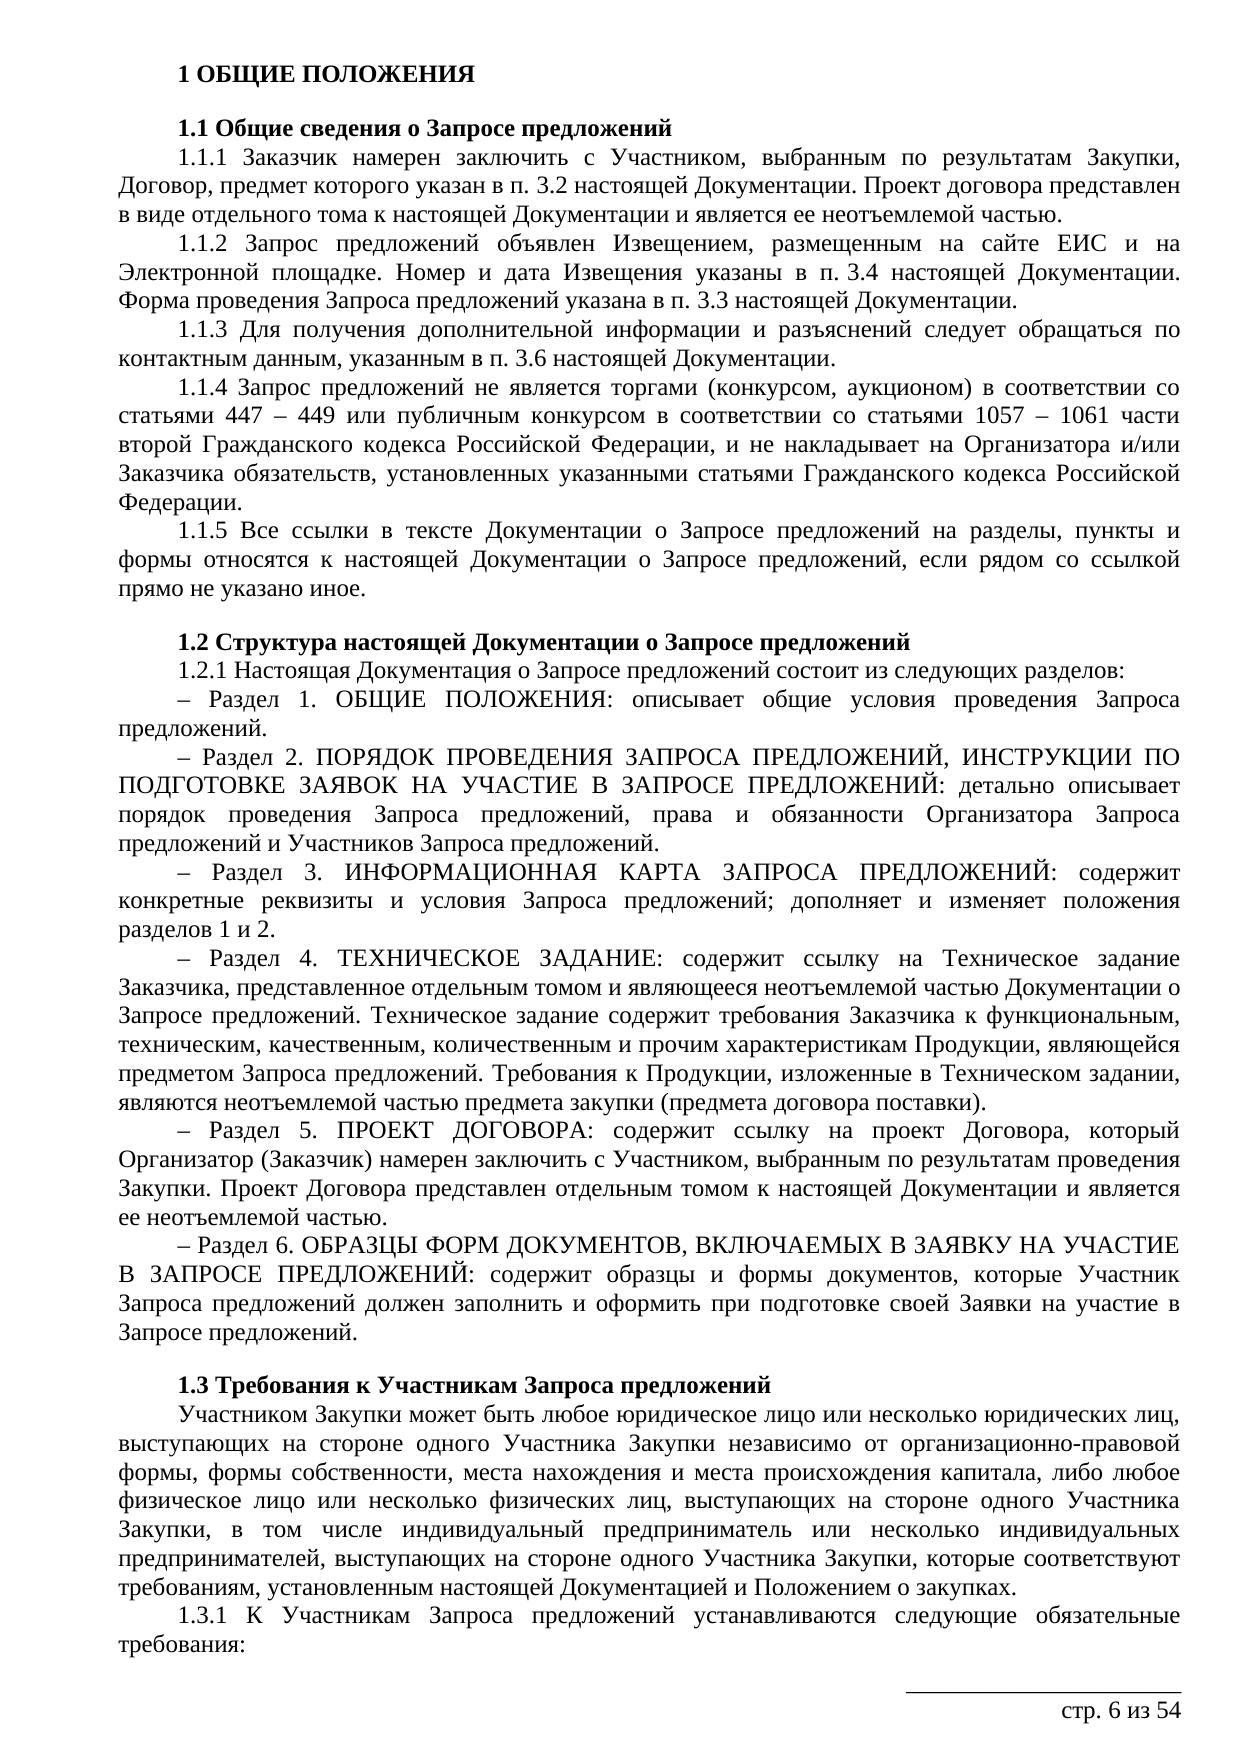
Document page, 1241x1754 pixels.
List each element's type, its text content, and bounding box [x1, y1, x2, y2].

text – Раздел 1. ОБЩИЕ ПОЛОЖЕНИЯ: описывает общие условия проведения Запроса предложений. [118, 684, 1181, 742]
text 1.1.2 Запрос предложений объявлен Извещением, размещенным на сайте ЕИС и на Электронной площадке. Номер и дата Извещения указаны в п. 3.4 настоящей Документации. Форма проведения Запроса предложений указана в п. 3.3 настоящей Документации. [118, 228, 1181, 314]
text – Раздел 5. ПРОЕКТ ДОГОВОРА: содержит ссылку на проект Договора, который Организатор (Заказчик) намерен заключить с Участником, выбранным по результатам проведения Закупки. Проект Договора представлен отдельным томом к настоящей Документации и является ее неотъемлемой частью. [118, 1115, 1181, 1230]
text 1.1.3 Для получения дополнительной информации и разъяснений следует обращаться по контактным данным, указанным в п. 3.6 настоящей Документации. [118, 314, 1181, 372]
text – Раздел 4. ТЕХНИЧЕСКОЕ ЗАДАНИЕ: содержит ссылку на Техническое задание Заказчика, представленное отдельным томом и являющееся неотъемлемой частью Документации о Запросе предложений. Техническое задание содержит требования Заказчика к функциональным, техническим, качественным, количественным и прочим характеристикам Продукции, являющейся предметом Запроса предложений. Требования к Продукции, изложенные в Техническом задании, являются неотъемлемой частью предмета закупки (предмета договора поставки). [118, 943, 1181, 1115]
text – Раздел 3. ИНФОРМАЦИОННАЯ КАРТА ЗАПРОСА ПРЕДЛОЖЕНИЙ: содержит конкретные реквизиты и условия Запроса предложений; дополняет и изменяет положения разделов 1 и 2. [118, 857, 1181, 943]
text 1.1.5 Все ссылки в тексте Документации о Запросе предложений на разделы, пункты и формы относятся к настоящей Документации о Запросе предложений, если рядом со ссылкой прямо не указано иное. [118, 515, 1181, 602]
text Участником Закупки может быть любое юридическое лицо или несколько юридических лиц, выступающих на стороне одного Участника Закупки независимо от организационно-правовой формы, формы собственности, места нахождения и места происхождения капитала, либо любое физическое лицо или несколько физических лиц, выступающих на стороне одного Участника Закупки, в том числе индивидуальный предприниматель или несколько индивидуальных предпринимателей, выступающих на стороне одного Участника Закупки, которые соответствуют требованиям, установленным настоящей Документацией и Положением о закупках. [118, 1399, 1181, 1600]
text – Раздел 6. ОБРАЗЦЫ ФОРМ ДОКУМЕНТОВ, ВКЛЮЧАЕМЫХ В ЗАЯВКУ НА УЧАСТИЕ В ЗАПРОСЕ ПРЕДЛОЖЕНИЙ: содержит образцы и формы документов, которые Участник Запроса предложений должен заполнить и оформить при подготовке своей Заявки на участие в Запросе предложений. [118, 1230, 1181, 1345]
text 1.2 Структура настоящей Документации о Запросе предложений [118, 627, 1181, 655]
text 1.3.1 К Участникам Запроса предложений устанавливаются следующие обязательные требования: [118, 1600, 1181, 1658]
text 1.1.4 Запрос предложений не является торгами (конкурсом, аукционом) в соответствии со статьями 447 – 449 или публичным конкурсом в соответствии со статьями 1057 – 1061 части второй Гражданского кодекса Российской Федерации, и не накладывает на Организатора и/или Заказчика обязательств, установленных указанными статьями Гражданского кодекса Российской Федерации. [118, 372, 1181, 515]
text 1.1 Общие сведения о Запросе предложений [118, 113, 1181, 142]
text 1.1.1 Заказчик намерен заключить с Участником, выбранным по результатам Закупки, Договор, предмет которого указан в п. 3.2 настоящей Документации. Проект договора представлен в виде отдельного тома к настоящей Документации и является ее неотъемлемой частью. [118, 142, 1181, 228]
text 1.3 Требования к Участникам Запроса предложений [118, 1370, 1181, 1399]
text – Раздел 2. ПОРЯДОК ПРОВЕДЕНИЯ ЗАПРОСА ПРЕДЛОЖЕНИЙ, ИНСТРУКЦИИ ПО ПОДГОТОВКЕ ЗАЯВОК НА УЧАСТИЕ В ЗАПРОСЕ ПРЕДЛОЖЕНИЙ: детально описывает порядок проведения Запроса предложений, права и обязанности Организатора Запроса предложений и Участников Запроса предложений. [118, 742, 1181, 857]
text 1.2.1 Настоящая Документация о Запросе предложений состоит из следующих разделов: [118, 655, 1181, 684]
text 1 Общие положения [177, 59, 1181, 88]
